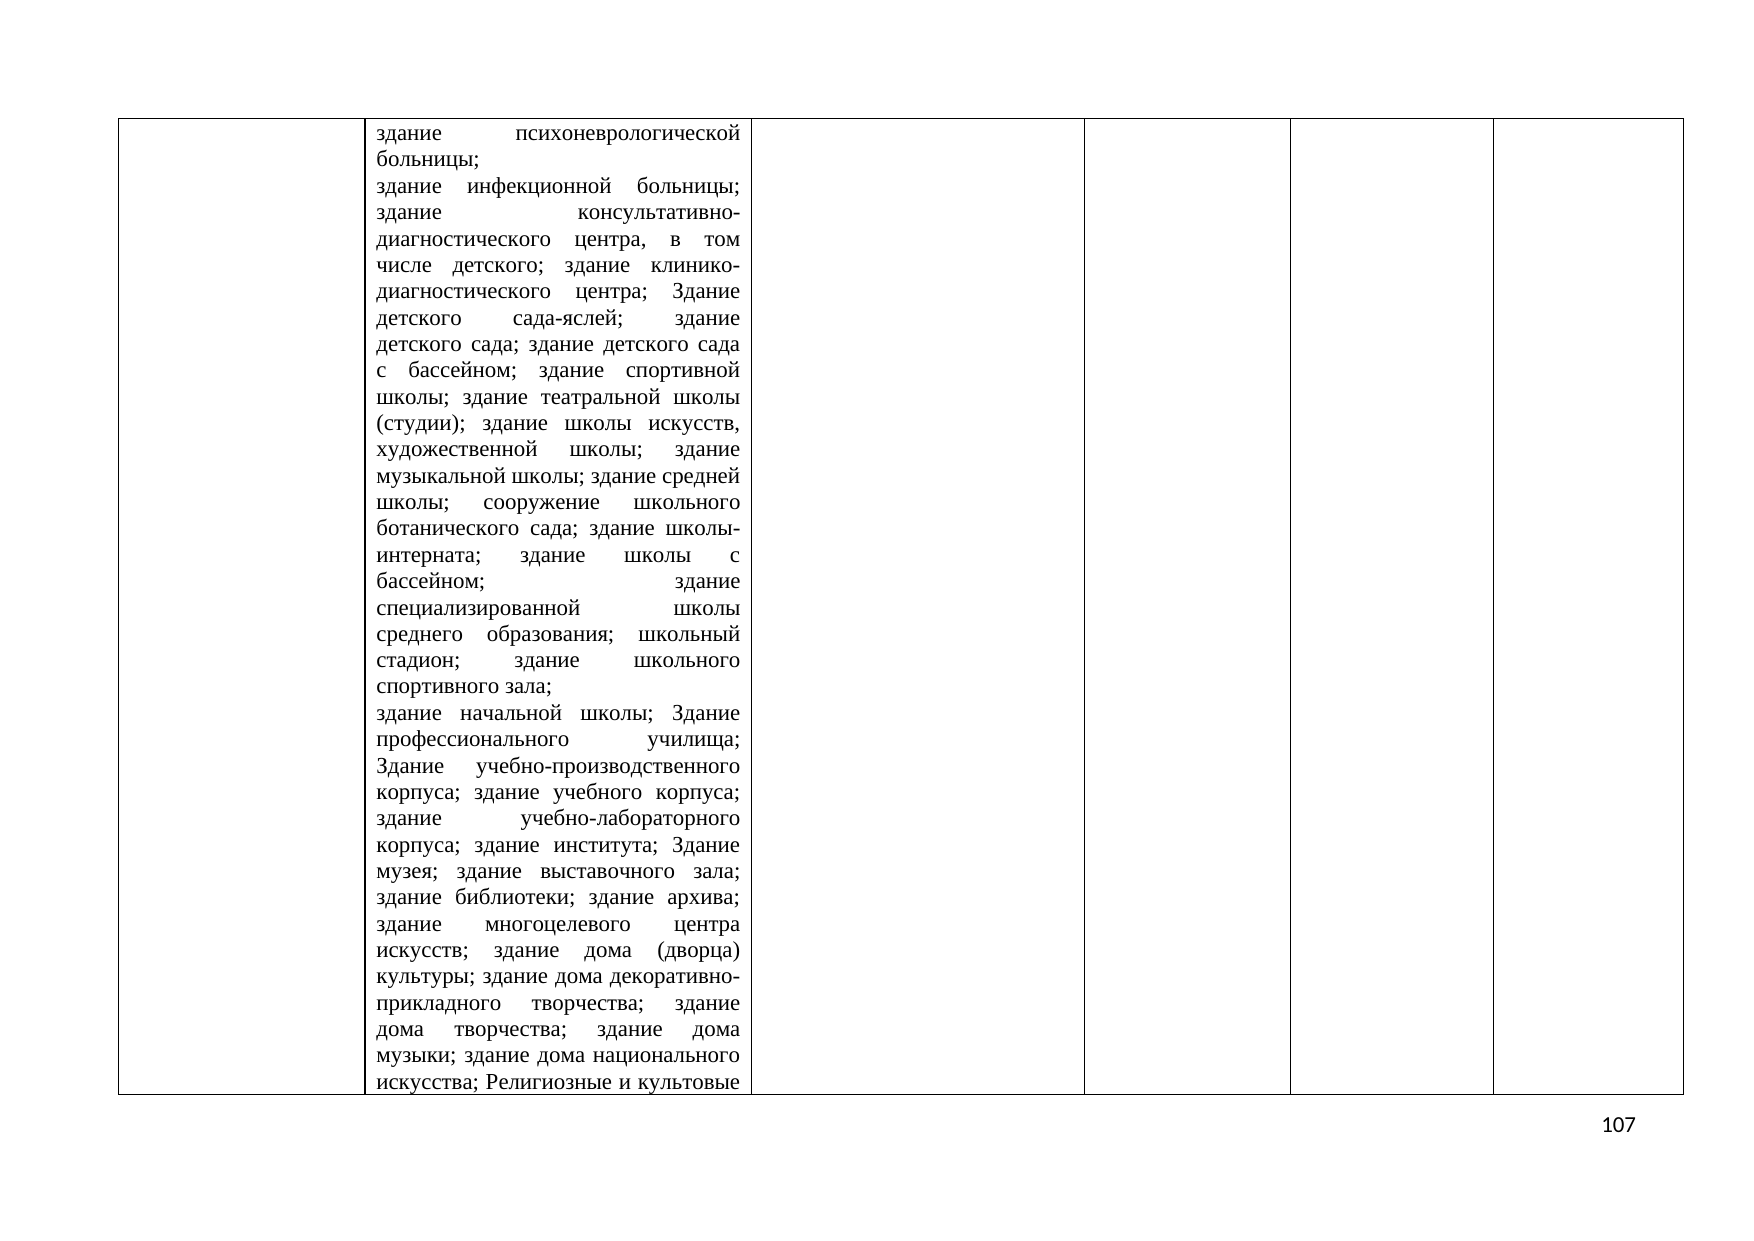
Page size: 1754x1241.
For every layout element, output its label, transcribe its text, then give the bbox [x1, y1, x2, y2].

table_cell 1 [1494, 119, 1683, 1094]
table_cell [366, 119, 751, 1094]
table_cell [752, 119, 1084, 1094]
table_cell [1291, 119, 1493, 1094]
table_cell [119, 119, 364, 1094]
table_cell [1085, 119, 1290, 1094]
